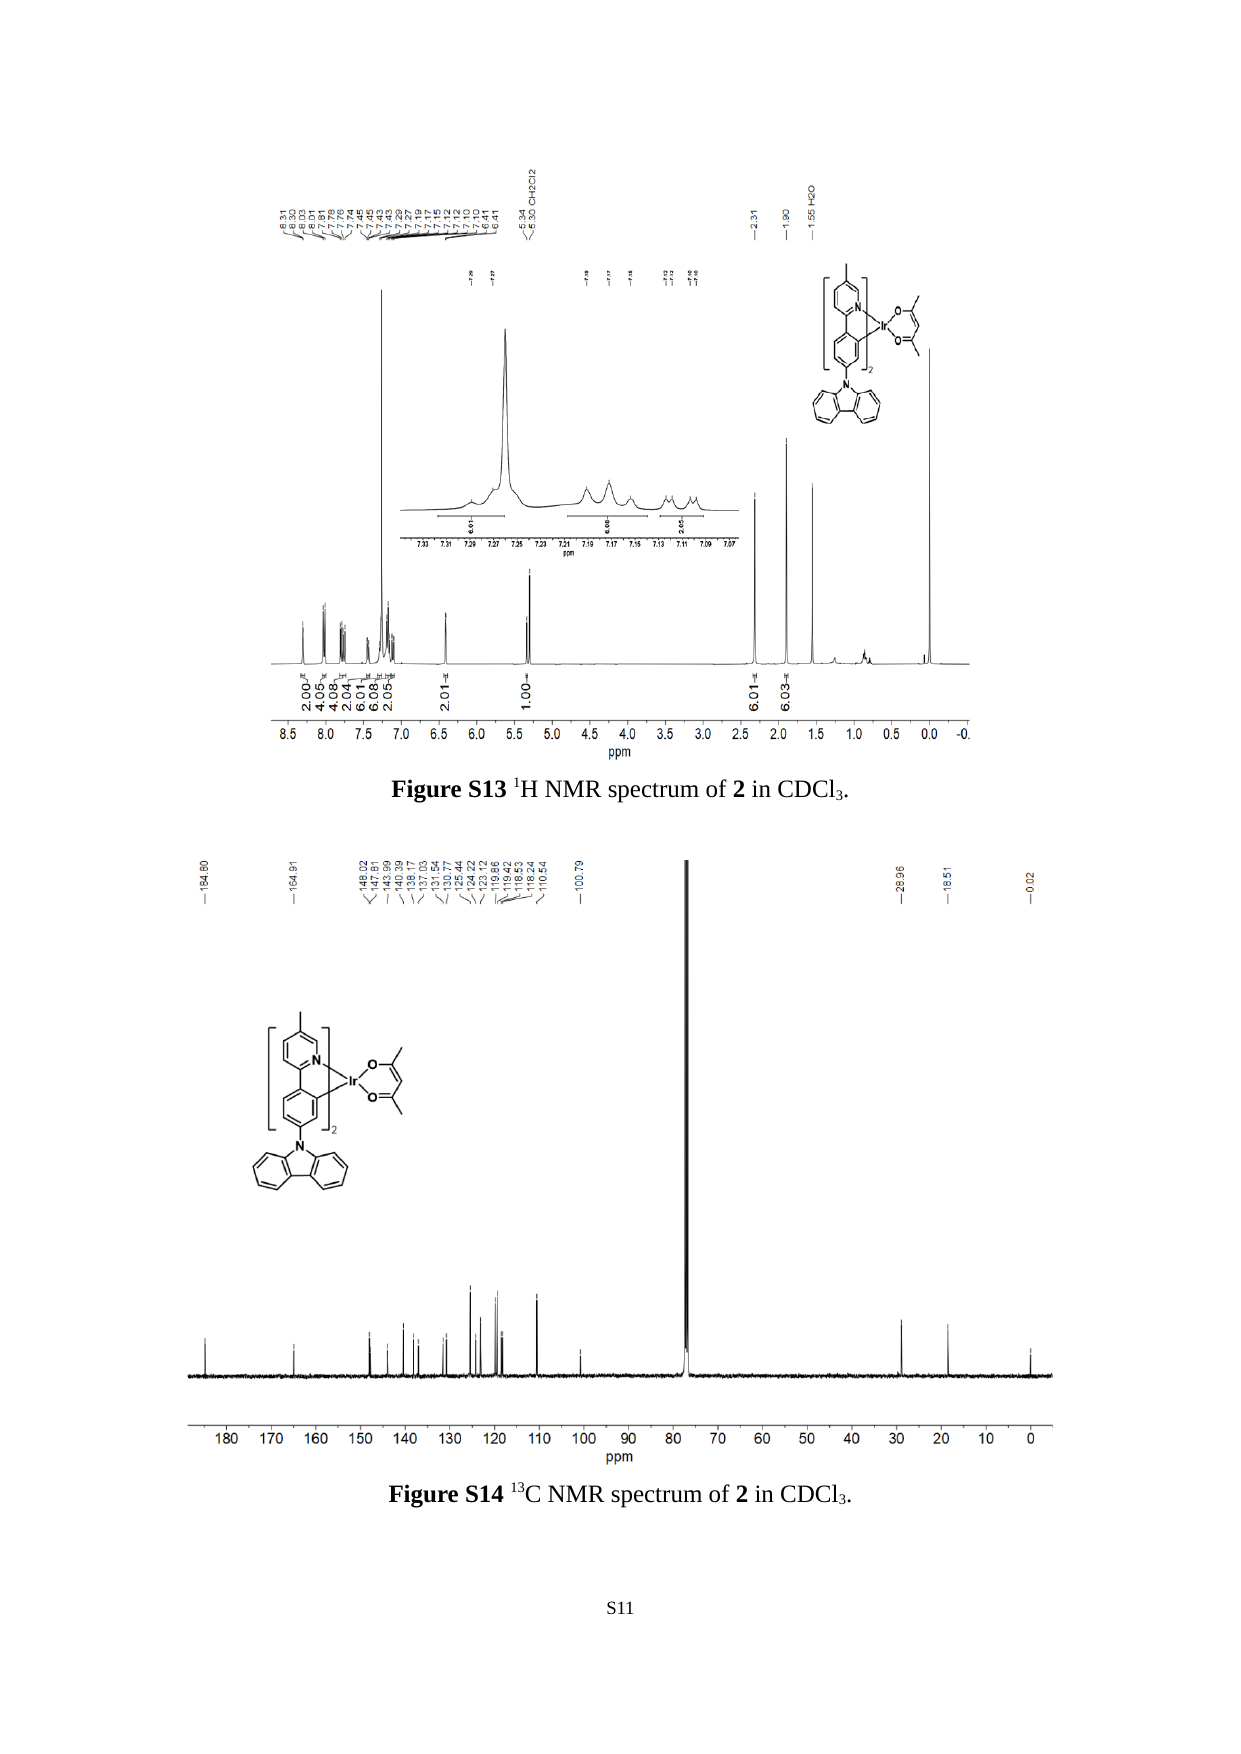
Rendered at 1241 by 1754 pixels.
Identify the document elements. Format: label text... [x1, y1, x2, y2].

text Figure S13 1H NMR spectrum of 2 in CDCl3. [187, 774, 1053, 803]
picture [187, 158, 1053, 760]
picture [187, 860, 1053, 1465]
text Figure S14 13C NMR spectrum of 2 in CDCl3. [187, 1479, 1053, 1507]
